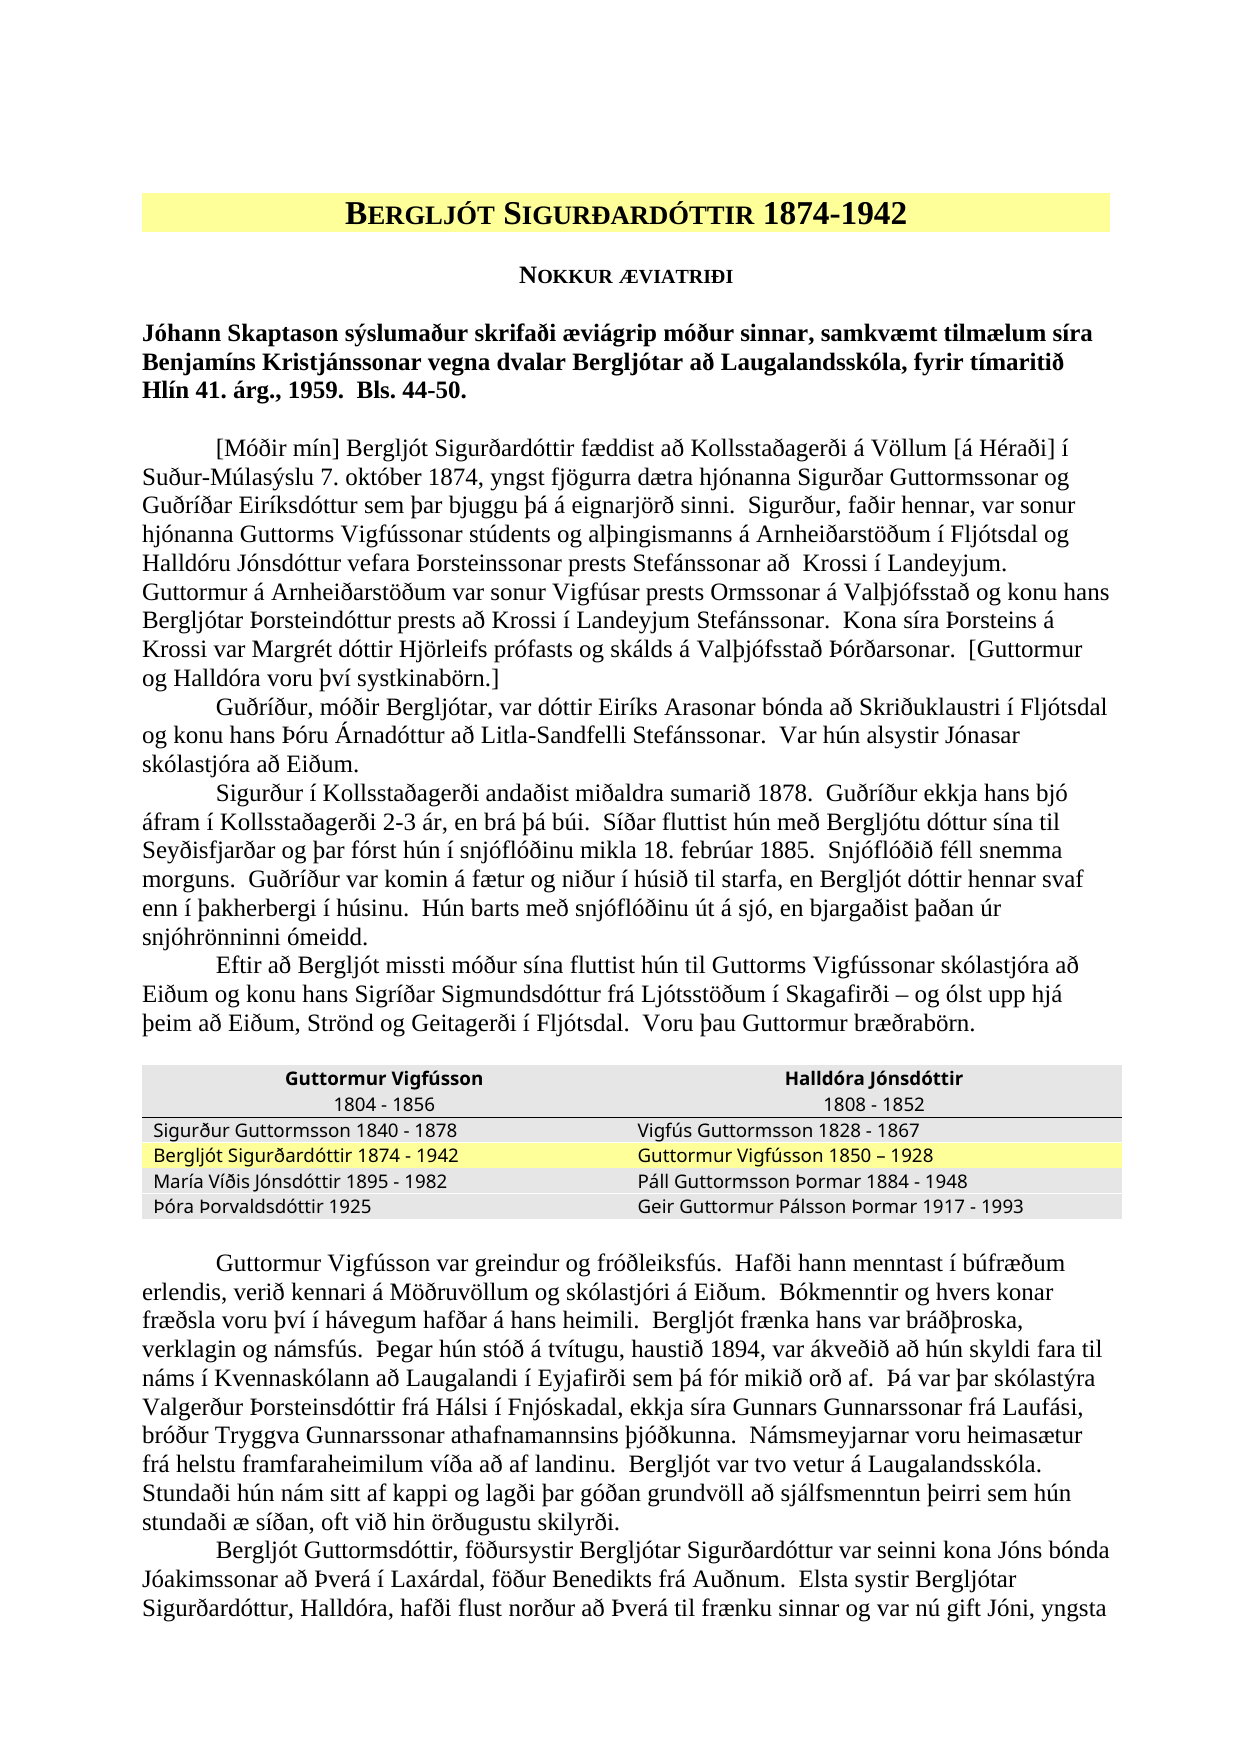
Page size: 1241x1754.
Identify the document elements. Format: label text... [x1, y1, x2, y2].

text Eftir að Bergljót missti móður sína fluttist hún til Guttorms Vigfússonar skólastjóra að Eiðum og konu hans Sigríðar Sigmundsdóttur frá Ljótsstöðum í Skagafirði – og ólst upp hjá þeim að Eiðum, Strönd og Geitagerði í Fljótsdal. Voru þau Guttormur bræðrabörn. [142, 950, 1110, 1037]
text Guðríður, móðir Bergljótar, var dóttir Eiríks Arasonar bónda að Skriðuklaustri í Fljótsdal og konu hans Þóru Árnadóttur að Litla-Sandfelli Stefánssonar. Var hún alsystir Jónasar skólastjóra að Eiðum. [142, 692, 1110, 778]
text [Móðir mín] Bergljót Sigurðardóttir fæddist að Kollsstaðagerði á Völlum [á Héraði] í Suður-Múlasýslu 7. október 1874, yngst fjögurra dætra hjónanna Sigurðar Guttormssonar og Guðríðar Eiríksdóttur sem þar bjuggu þá á eignarjörð sinni. Sigurður, faðir hennar, var sonur hjónanna Guttorms Vigfússonar stúdents og alþingismanns á Arnheiðarstöðum í Fljótsdal og Halldóru Jónsdóttur vefara Þorsteinssonar prests Stefánssonar að Krossi í Landeyjum. Guttormur á Arnheiðarstöðum var sonur Vigfúsar prests Ormssonar á Valþjófsstað og konu hans Bergljótar Þorsteindóttur prests að Krossi í Landeyjum Stefánssonar. Kona síra Þorsteins á Krossi var Margrét dóttir Hjörleifs prófasts og skálds á Valþjófsstað Þórðarsonar. [Guttormur og Halldóra voru því systkinabörn.] [142, 433, 1110, 692]
table_header Guttormur Vigfússon 1804 - 1856 [142, 1065, 626, 1116]
text Nokkur æviatriði [142, 260, 1110, 289]
table_cell Geir Guttormur Pálsson Þormar 1917 - 1993 [626, 1194, 1122, 1219]
subtitle Bergljót Sigurðardóttir 1874-1942 [142, 193, 1110, 232]
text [142, 1535, 1110, 1622]
table_cell María Víðis Jónsdóttir 1895 - 1982 [142, 1168, 626, 1193]
text Sigurður í Kollsstaðagerði andaðist miðaldra sumarið 1878. Guðríður ekkja hans bjó áfram í Kollsstaðagerði 2-3 ár, en brá þá búi. Síðar fluttist hún með Bergljótu dóttur sína til Seyðisfjarðar og þar fórst hún í snjóflóðinu mikla 18. febrúar 1885. Snjóflóðið féll snemma morguns. Guðríður var komin á fætur og niður í húsið til starfa, en Bergljót dóttir hennar svaf enn í þakherbergi í húsinu. Hún barts með snjóflóðinu út á sjó, en bjargaðist þaðan úr snjóhrönninni ómeidd. [142, 778, 1110, 950]
table_cell Þóra Þorvaldsdóttir 1925 [142, 1194, 626, 1219]
table_cell Vigfús Guttormsson 1828 - 1867 [626, 1118, 1122, 1142]
table_header Halldóra Jónsdóttir 1808 - 1852 [626, 1065, 1122, 1116]
text Guttormur Vigfússon var greindur og fróðleiksfús. Hafði hann menntast í búfræðum erlendis, verið kennari á Möðruvöllum og skólastjóri á Eiðum. Bókmenntir og hvers konar fræðsla voru því í hávegum hafðar á hans heimili. Bergljót frænka hans var bráðþroska, verklagin og námsfús. Þegar hún stóð á tvítugu, haustið 1894, var ákveðið að hún skyldi fara til náms í Kvennaskólann að Laugalandi í Eyjafirði sem þá fór mikið orð af. Þá var þar skólastýra Valgerður Þorsteinsdóttir frá Hálsi í Fnjóskadal, ekkja síra Gunnars Gunnarssonar frá Laufási, bróður Tryggva Gunnarssonar athafnamannsins þjóðkunna. Námsmeyjarnar voru heimasætur frá helstu framfaraheimilum víða að af landinu. Bergljót var tvo vetur á Laugalandsskóla. Stundaði hún nám sitt af kappi og lagði þar góðan grundvöll að sjálfsmenntun þeirri sem hún stundaði æ síðan, oft við hin örðugustu skilyrði. [142, 1248, 1110, 1535]
table_cell Guttormur Vigfússon 1850 – 1928 [626, 1143, 1122, 1168]
table_cell Bergljót Sigurðardóttir 1874 - 1942 [142, 1143, 626, 1168]
table_cell Sigurður Guttormsson 1840 - 1878 [142, 1118, 626, 1142]
text Jóhann Skaptason sýslumaður skrifaði æviágrip móður sinnar, samkvæmt tilmælum síra Benjamíns Kristjánssonar vegna dvalar Bergljótar að Laugalandsskóla, fyrir tímaritið Hlín 41. árg., 1959. Bls. 44-50. [142, 318, 1110, 404]
table_cell Páll Guttormsson Þormar 1884 - 1948 [626, 1168, 1122, 1193]
